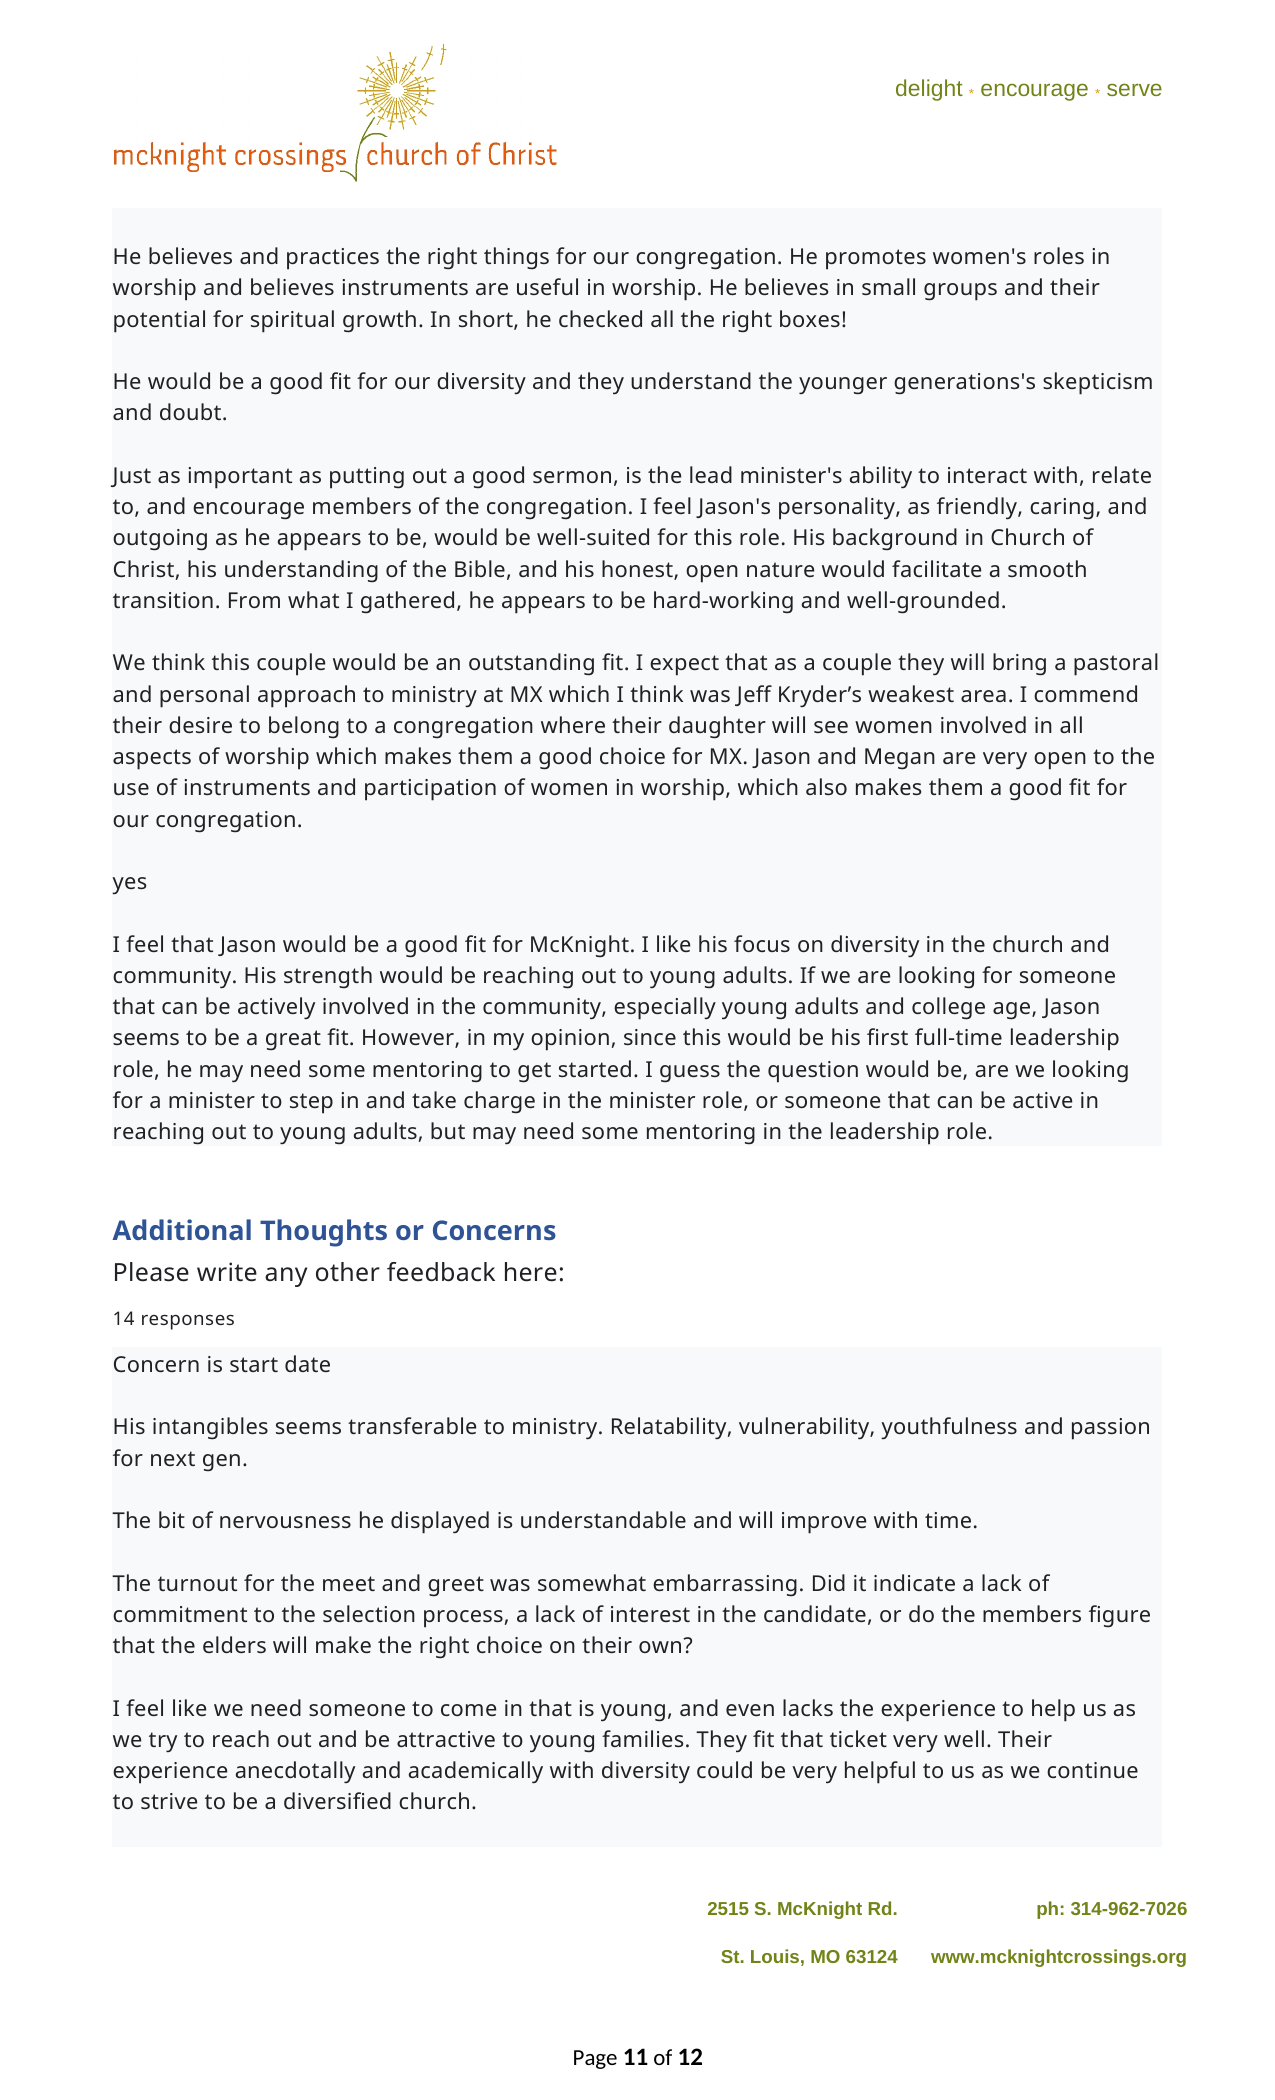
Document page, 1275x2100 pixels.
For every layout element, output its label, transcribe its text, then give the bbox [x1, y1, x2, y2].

picture [112, 42, 558, 183]
text Please write any other feedback here: [112, 1251, 1162, 1288]
text I feel like we need someone to come in that is young, and even lacks the experience to help us as we try to reach out and be attractive to young families. They fit that ticket very well. Their experience anecdotally and academically with diversity could be very helpful to us as we continue to strive to be a diversified church. [112, 1691, 1162, 1816]
text I feel that Jason would be a good fit for McKnight. I like his focus on diversity in the church and community. His strength would be reaching out to young adults. If we are looking for someone that can be actively involved in the community, especially young adults and college age, Jason seems to be a great fit. However, in my opinion, since this would be his first full-time leadership role, he may need some mentoring to get started. I guess the question would be, are we looking for a minister to step in and take charge in the minister role, or someone that can be active in reaching out to young adults, but may need some mentoring in the leadership role. [112, 927, 1162, 1146]
text The bit of nervousness he displayed is understandable and will improve with time. [112, 1503, 1162, 1535]
text He believes and practices the right things for our congregation. He promotes women's roles in worship and believes instruments are useful in worship. He believes in small groups and their potential for spiritual growth. In short, he checked all the right boxes! [112, 240, 1162, 333]
subtitle Additional Thoughts or Concerns [112, 1211, 1162, 1248]
text His intangibles seems transferable to ministry. Relatability, vulnerability, youthfulness and passion for next gen. [112, 1410, 1162, 1472]
text Just as important as putting out a good sermon, is the lead minister's ability to interact with, relate to, and encourage members of the congregation. I feel Jason's personality, as friendly, caring, and outgoing as he appears to be, would be well-suited for this role. His background in Church of Christ, his understanding of the Bible, and his honest, open nature would facilitate a smooth transition. From what I gathered, he appears to be hard-working and well-grounded. [112, 458, 1162, 615]
text yes [112, 865, 1162, 896]
text The turnout for the meet and greet was somewhat embarrassing. Did it indicate a lack of commitment to the selection process, a lack of interest in the candidate, or do the members figure that the elders will make the right choice on their own? [112, 1566, 1162, 1660]
text We think this couple would be an outstanding fit. I expect that as a couple they will bring a pastoral and personal approach to ministry at MX which I think was Jeff Kryder’s weakest area. I commend their desire to belong to a congregation where their daughter will see women involved in all aspects of worship which makes them a good choice for MX. Jason and Megan are very open to the use of instruments and participation of women in worship, which also makes them a good fit for our congregation. [112, 646, 1162, 833]
text Concern is start date [112, 1347, 1162, 1378]
text 14 responses [112, 1288, 1162, 1331]
text He would be a good fit for our diversity and they understand the younger generations's skepticism and doubt. [112, 365, 1162, 427]
